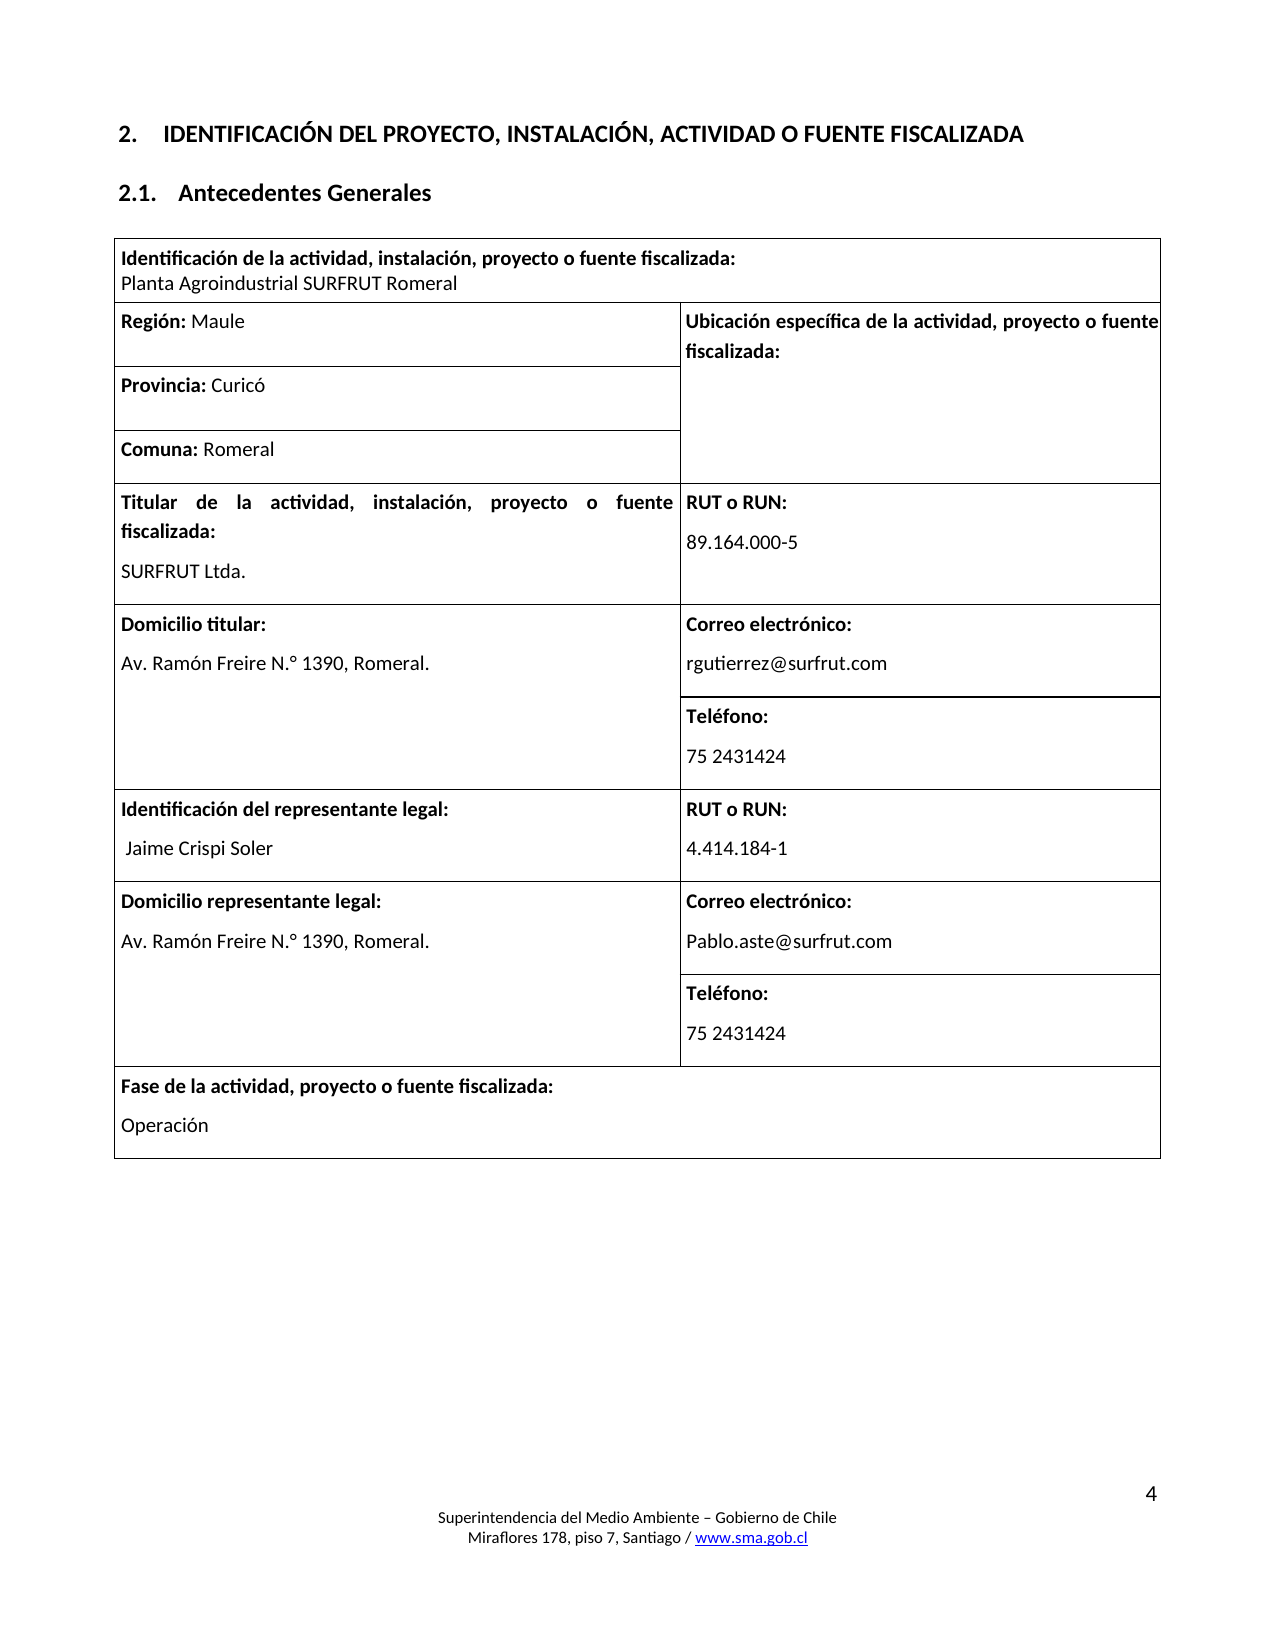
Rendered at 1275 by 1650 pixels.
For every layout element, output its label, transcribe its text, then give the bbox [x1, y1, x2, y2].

table_cell Región: Maule [115, 303, 680, 366]
table_cell Identificación del representante legal: Jaime Crispi Soler [115, 790, 680, 881]
table_cell Comuna: Romeral [115, 431, 680, 482]
table_cell Correo electrónico: Pablo.aste@surfrut.com [681, 882, 1160, 973]
table_cell Domicilio titular: Av. Ramón Freire N.° 1390, Romeral. [115, 605, 680, 789]
subtitle Antecedentes Generales [118, 177, 1157, 207]
table_cell Teléfono: 75 2431424 [681, 698, 1160, 789]
table_cell Ubicación específica de la actividad, proyecto o fuente fiscalizada: [681, 303, 1160, 482]
table_cell Domicilio representante legal: Av. Ramón Freire N.° 1390, Romeral. [115, 882, 680, 1066]
table_cell Provincia: Curicó [115, 367, 680, 429]
table_cell Correo electrónico: rgutierrez@surfrut.com [681, 605, 1160, 696]
table_cell Fase de la actividad, proyecto o fuente fiscalizada: Operación [115, 1067, 1160, 1158]
table_header Identificación de la actividad, instalación, proyecto o fuente fiscalizada: Planta Agroindustrial SURFRUT Romeral [115, 239, 1160, 302]
subtitle IDENTIFICACIÓN DEL PROYECTO, INSTALACIÓN, ACTIVIDAD O FUENTE FISCALIZADA [118, 118, 1157, 149]
table_cell RUT o RUN: 4.414.184-1 [681, 790, 1160, 881]
table_cell Teléfono: 75 2431424 [681, 975, 1160, 1066]
table_cell RUT o RUN: 89.164.000-5 [681, 484, 1160, 604]
table_cell Titular de la actividad, instalación, proyecto o fuente fiscalizada: SURFRUT Ltda. [115, 484, 680, 604]
